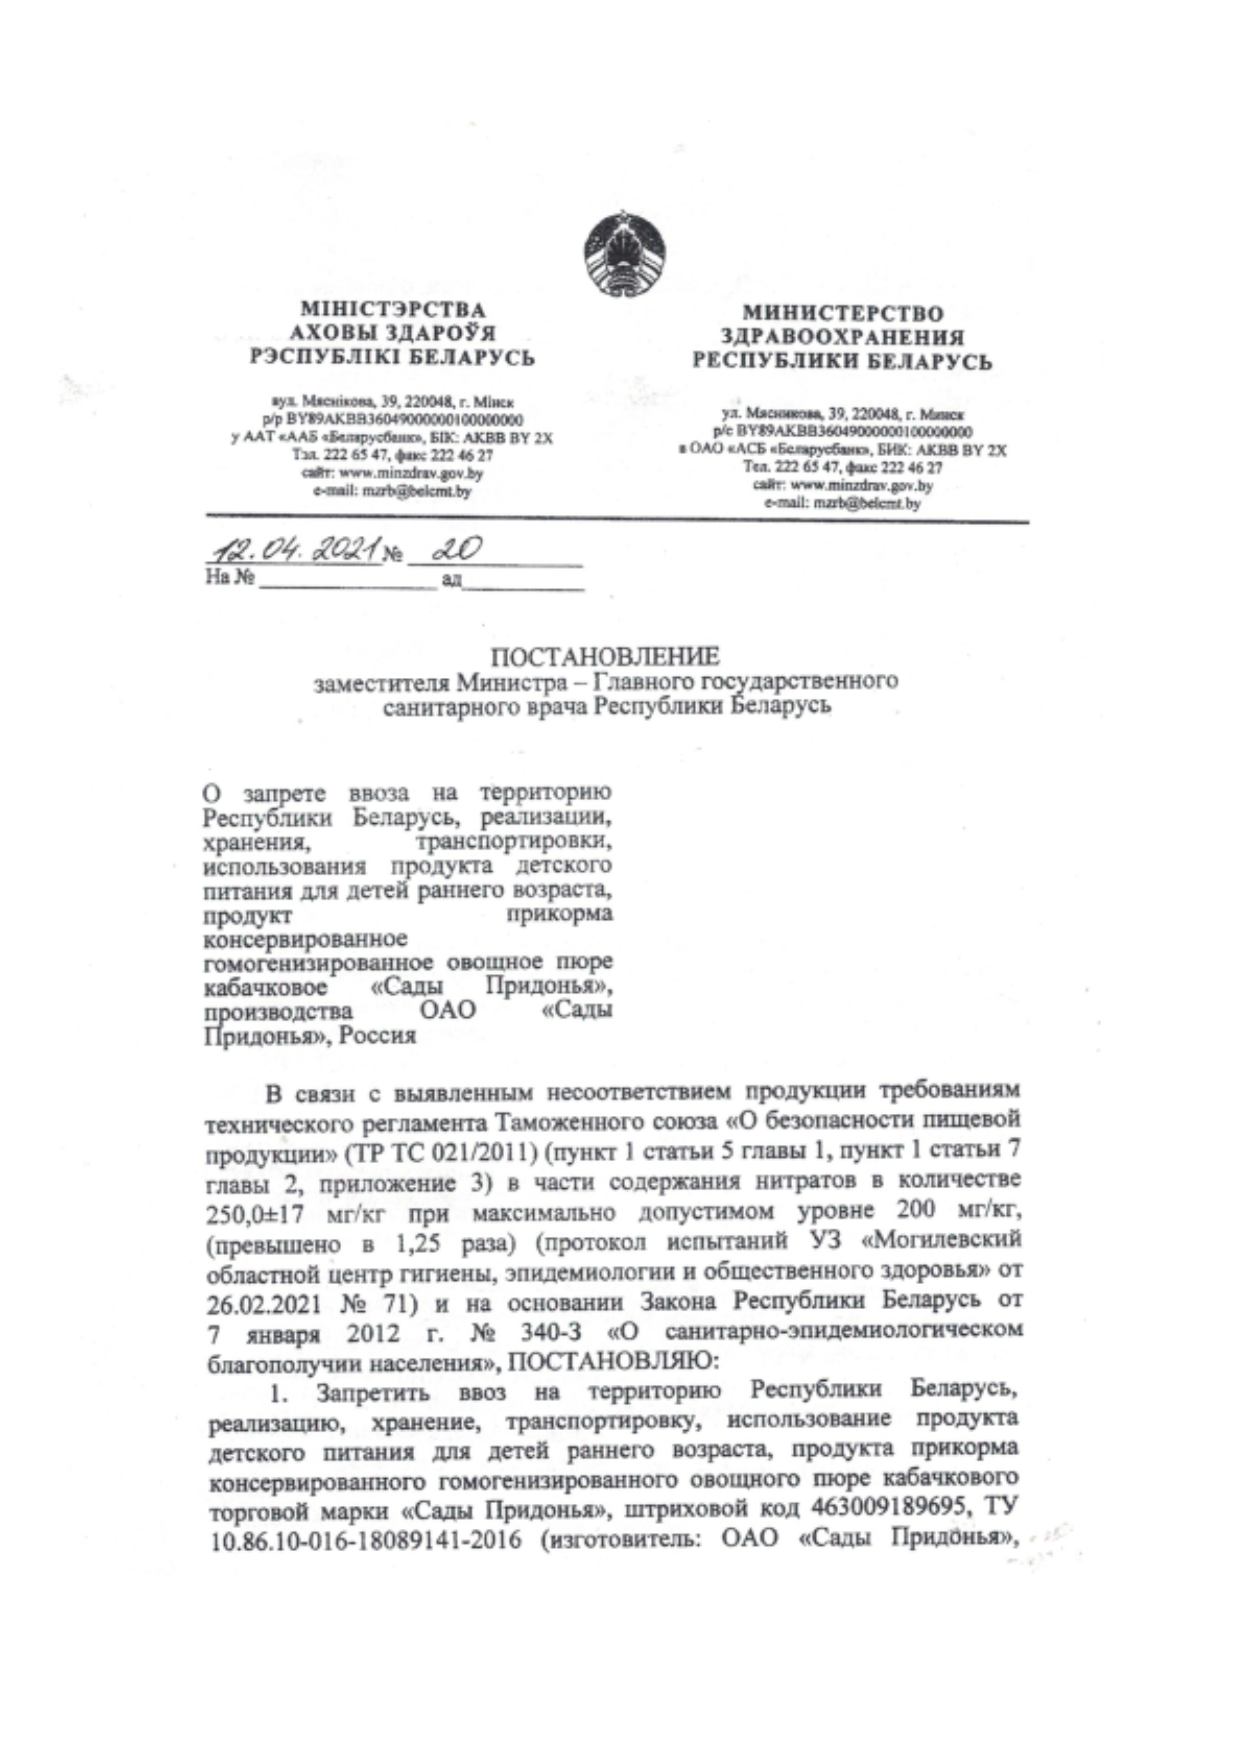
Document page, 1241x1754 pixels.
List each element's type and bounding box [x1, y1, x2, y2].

picture [57, 118, 1124, 1576]
